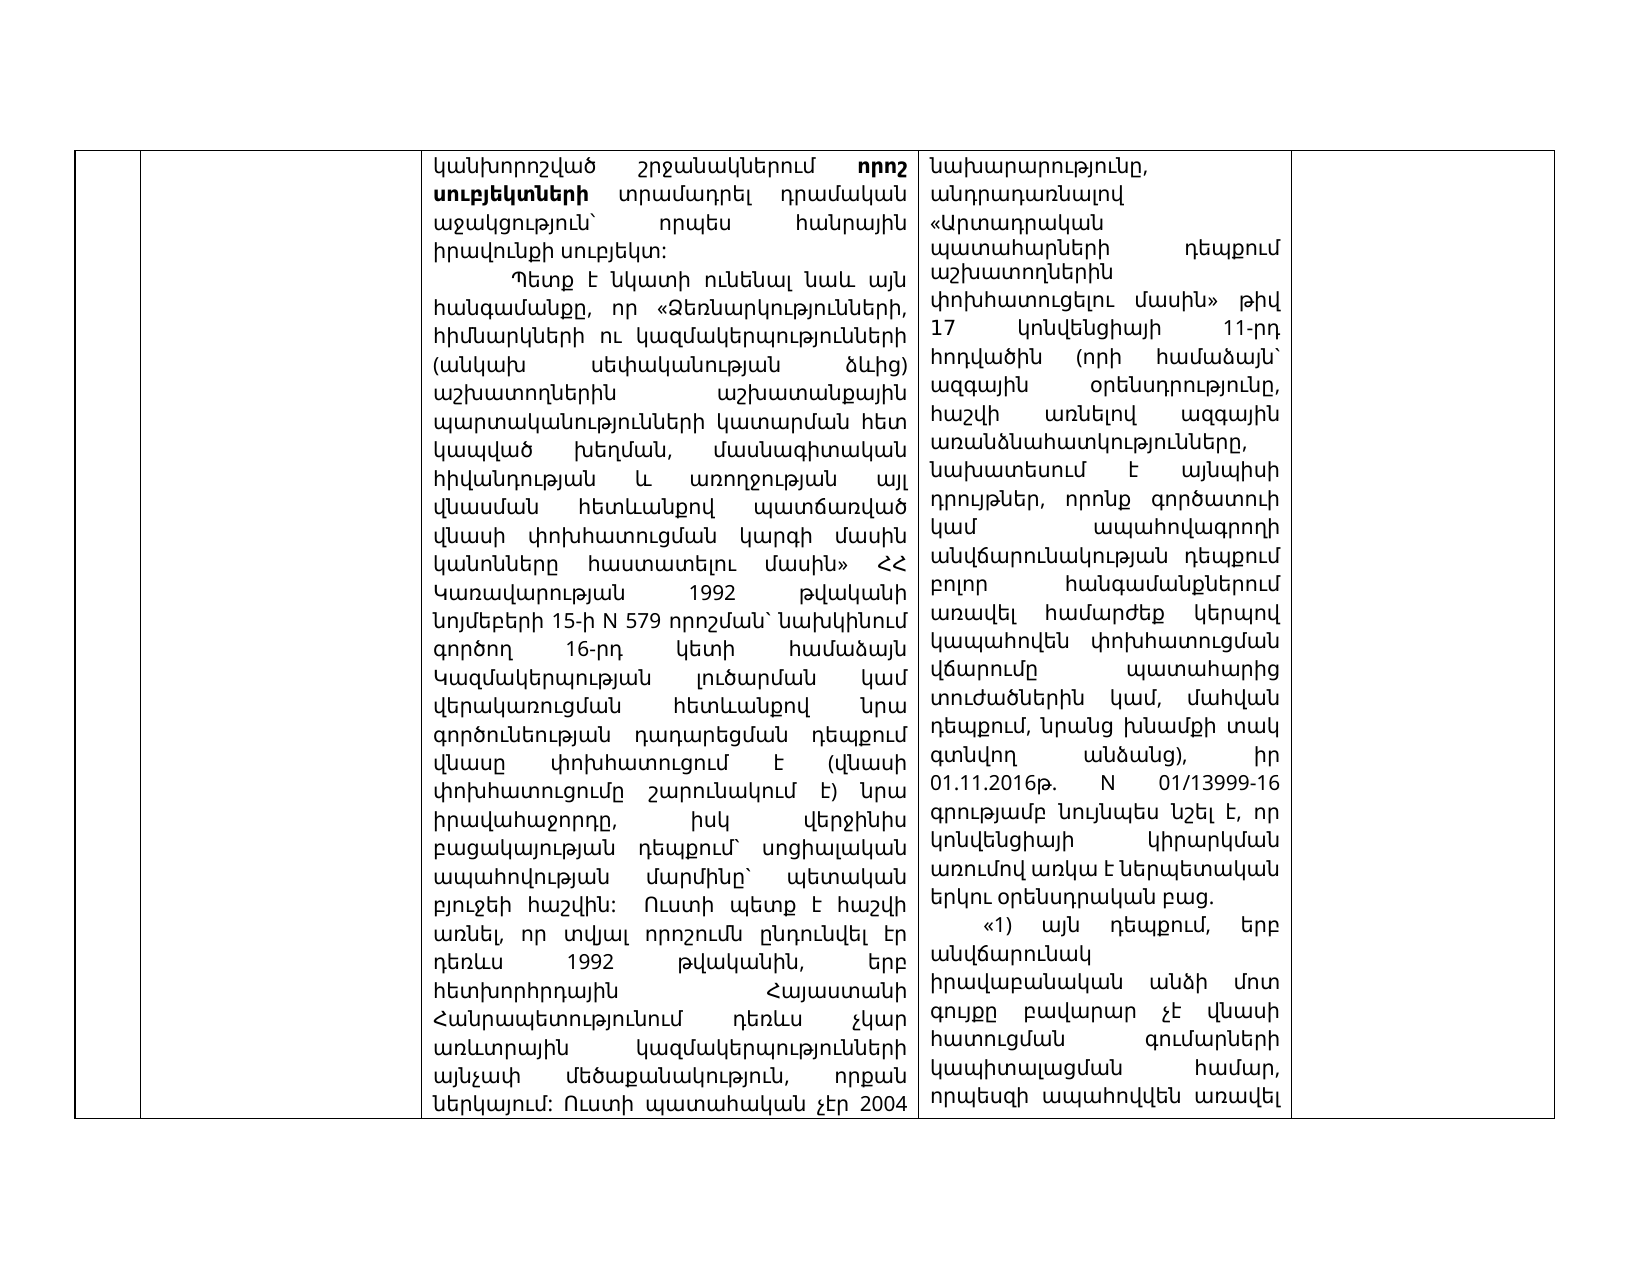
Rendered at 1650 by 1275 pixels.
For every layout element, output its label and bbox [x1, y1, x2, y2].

table_cell [76, 151, 140, 1118]
table_cell [422, 151, 918, 1118]
table_cell [141, 151, 421, 1118]
table_cell [1292, 151, 1554, 1118]
table_cell [919, 151, 1291, 1118]
